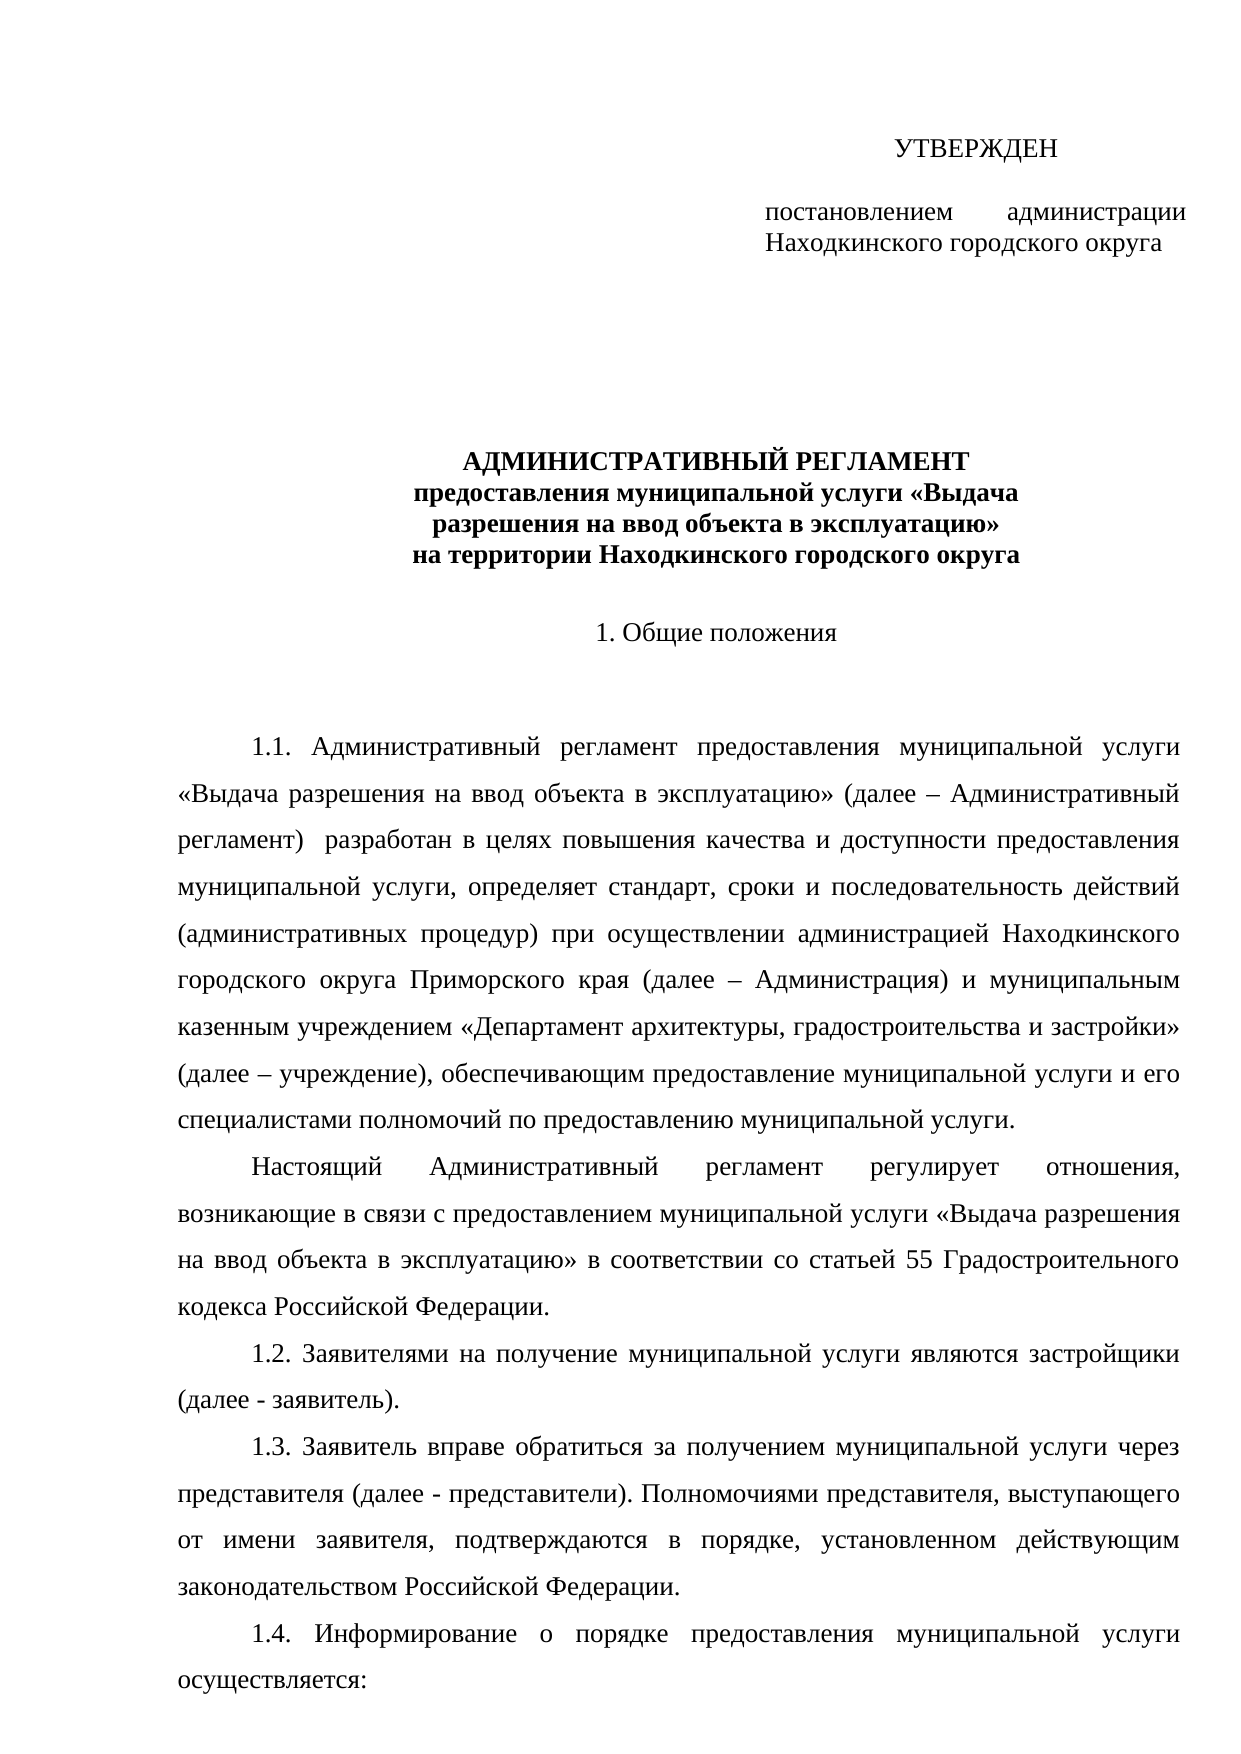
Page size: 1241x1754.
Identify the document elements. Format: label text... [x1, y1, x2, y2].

text 1.3. Заявитель вправе обратиться за получением муниципальной услуги через представителя (далее - представители). Полномочиями представителя, выступающего от имени заявителя, подтверждаются в порядке, установленном действующим законодательством Российской Федерации. [177, 1430, 1181, 1601]
title предоставления муниципальной услуги «Выдача [177, 476, 1181, 507]
title 1. Общие положения [177, 616, 1181, 647]
title разрешения на ввод объекта в эксплуатацию» [177, 507, 1181, 538]
text Настоящий Административный регламент регулирует отношения, возникающие в связи с предоставлением муниципальной услуги «Выдача разрешения на ввод объекта в эксплуатацию» в соответствии со статьей 55 Градостроительного кодекса Российской Федерации. [177, 1150, 1181, 1321]
text 1.4. Информирование о порядке предоставления муниципальной услуги осуществляется: [177, 1617, 1181, 1695]
text 1.2. Заявителями на получение муниципальной услуги являются застройщики (далее - заявитель). [177, 1337, 1181, 1415]
title АДМИНИСТРАТИВНЫЙ РЕГЛАМЕНТ [177, 445, 1181, 476]
title на территории Находкинского городского округа [177, 538, 1181, 569]
text 1.1. Административный регламент предоставления муниципальной услуги «Выдача разрешения на ввод объекта в эксплуатацию» (далее – Административный регламент) разработан в целях повышения качества и доступности предоставления муниципальной услуги, определяет стандарт, сроки и последовательность действий (административных процедур) при осуществлении администрацией Находкинского городского округа Приморского края (далее – Администрация) и муниципальным казенным учреждением «Департамент архитектуры, градостроительства и застройки» (далее – учреждение), обеспечивающим предоставление муниципальной услуги и его специалистами полномочий по предоставлению муниципальной услуги. [177, 730, 1181, 1135]
